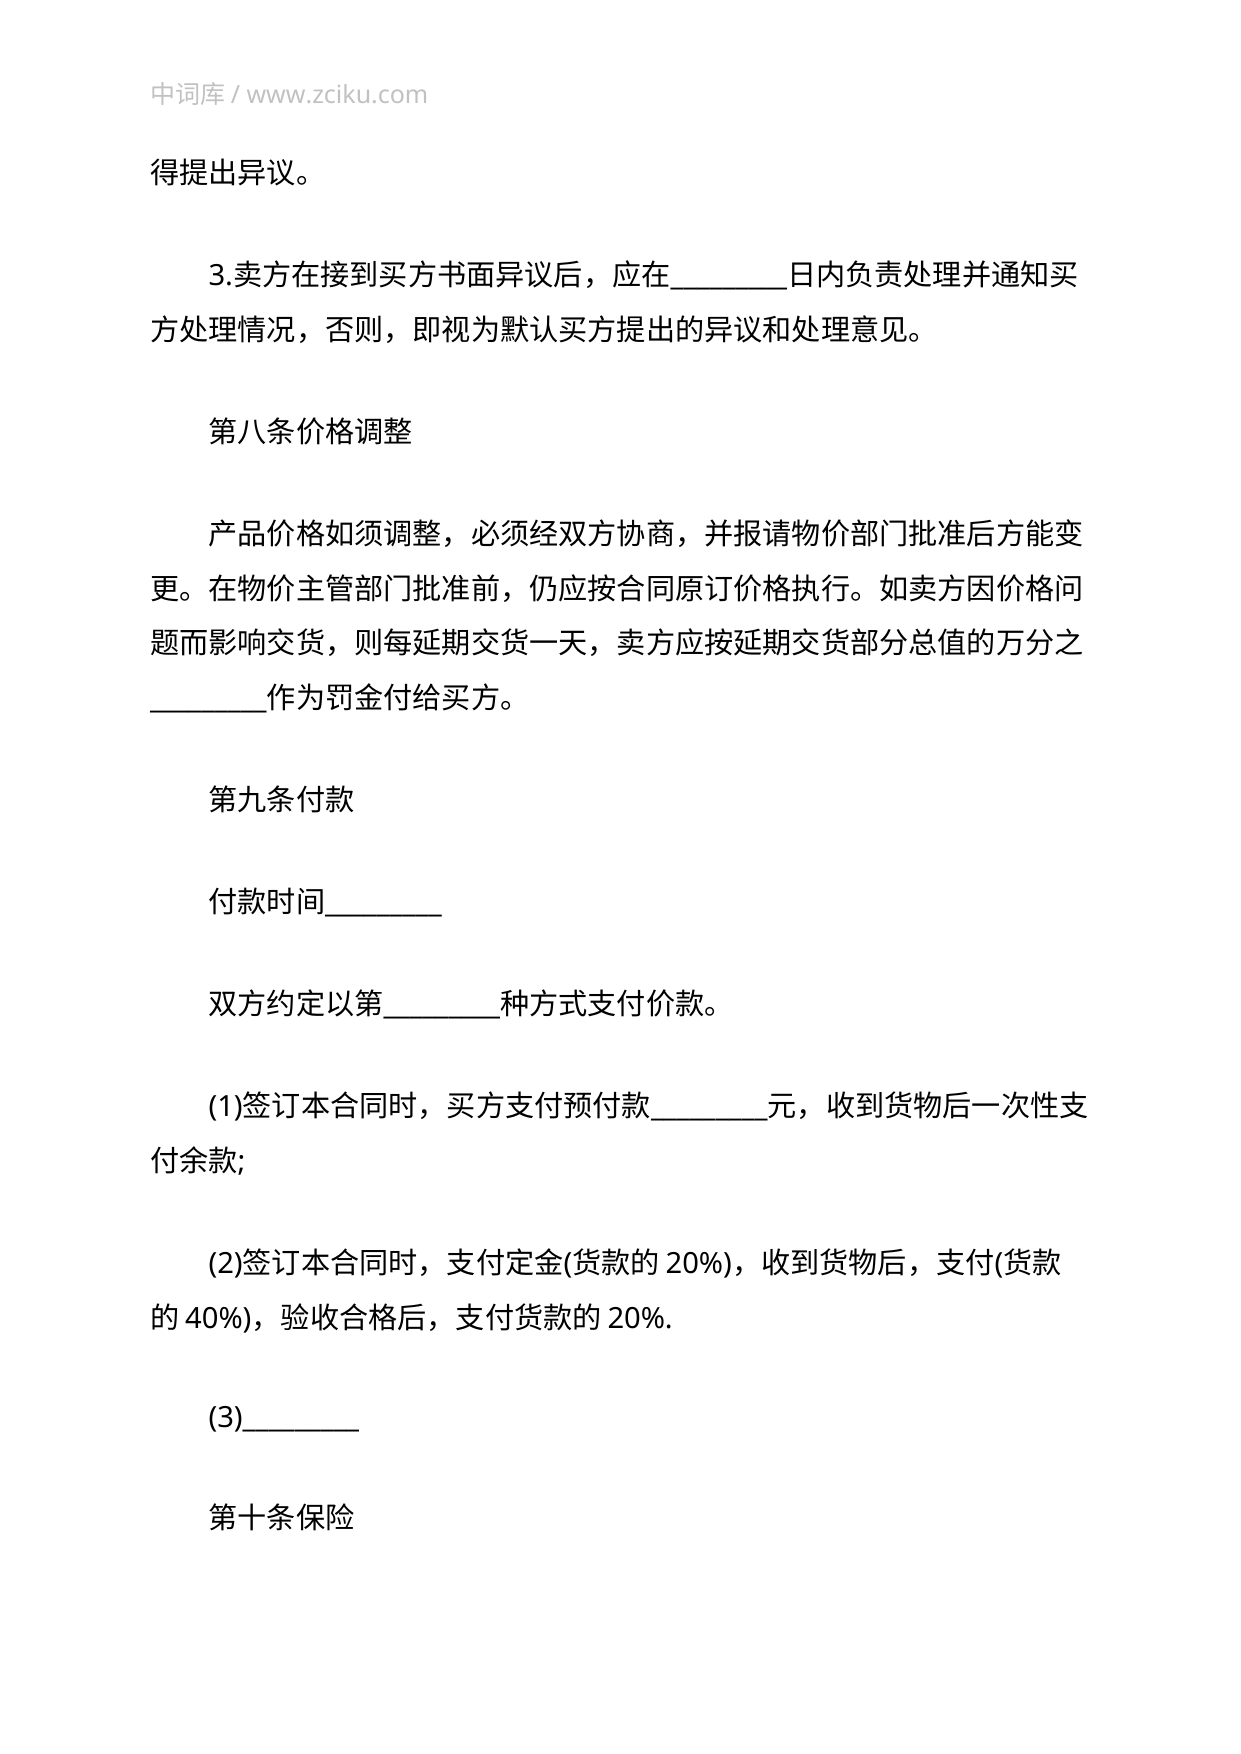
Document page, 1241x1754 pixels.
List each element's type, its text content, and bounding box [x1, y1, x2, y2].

text 3.卖方在接到买方书面异议后，应在_________日内负责处理并通知买方处理情况，否则，即视为默认买方提出的异议和处理意见。 [150, 252, 1090, 349]
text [150, 150, 1090, 192]
text (2)签订本合同时，支付定金(货款的20%)，收到货物后，支付(货款的40%)，验收合格后，支付货款的20%. [150, 1240, 1090, 1337]
text (1)签订本合同时，买方支付预付款_________元，收到货物后一次性支付余款; [150, 1083, 1090, 1180]
text 双方约定以第_________种方式支付价款。 [150, 981, 1090, 1023]
text 产品价格如须调整，必须经双方协商，并报请物价部门批准后方能变更。在物价主管部门批准前，仍应按合同原订价格执行。如卖方因价格问题而影响交货，则每延期交货一天，卖方应按延期交货部分总值的万分之_________作为罚金付给买方。 [150, 510, 1090, 717]
text 第十条保险 [150, 1495, 1090, 1537]
text 第九条付款 [150, 777, 1090, 819]
text 第八条价格调整 [150, 408, 1090, 451]
text 付款时间_________ [150, 879, 1090, 921]
text (3)_________ [150, 1397, 1090, 1436]
